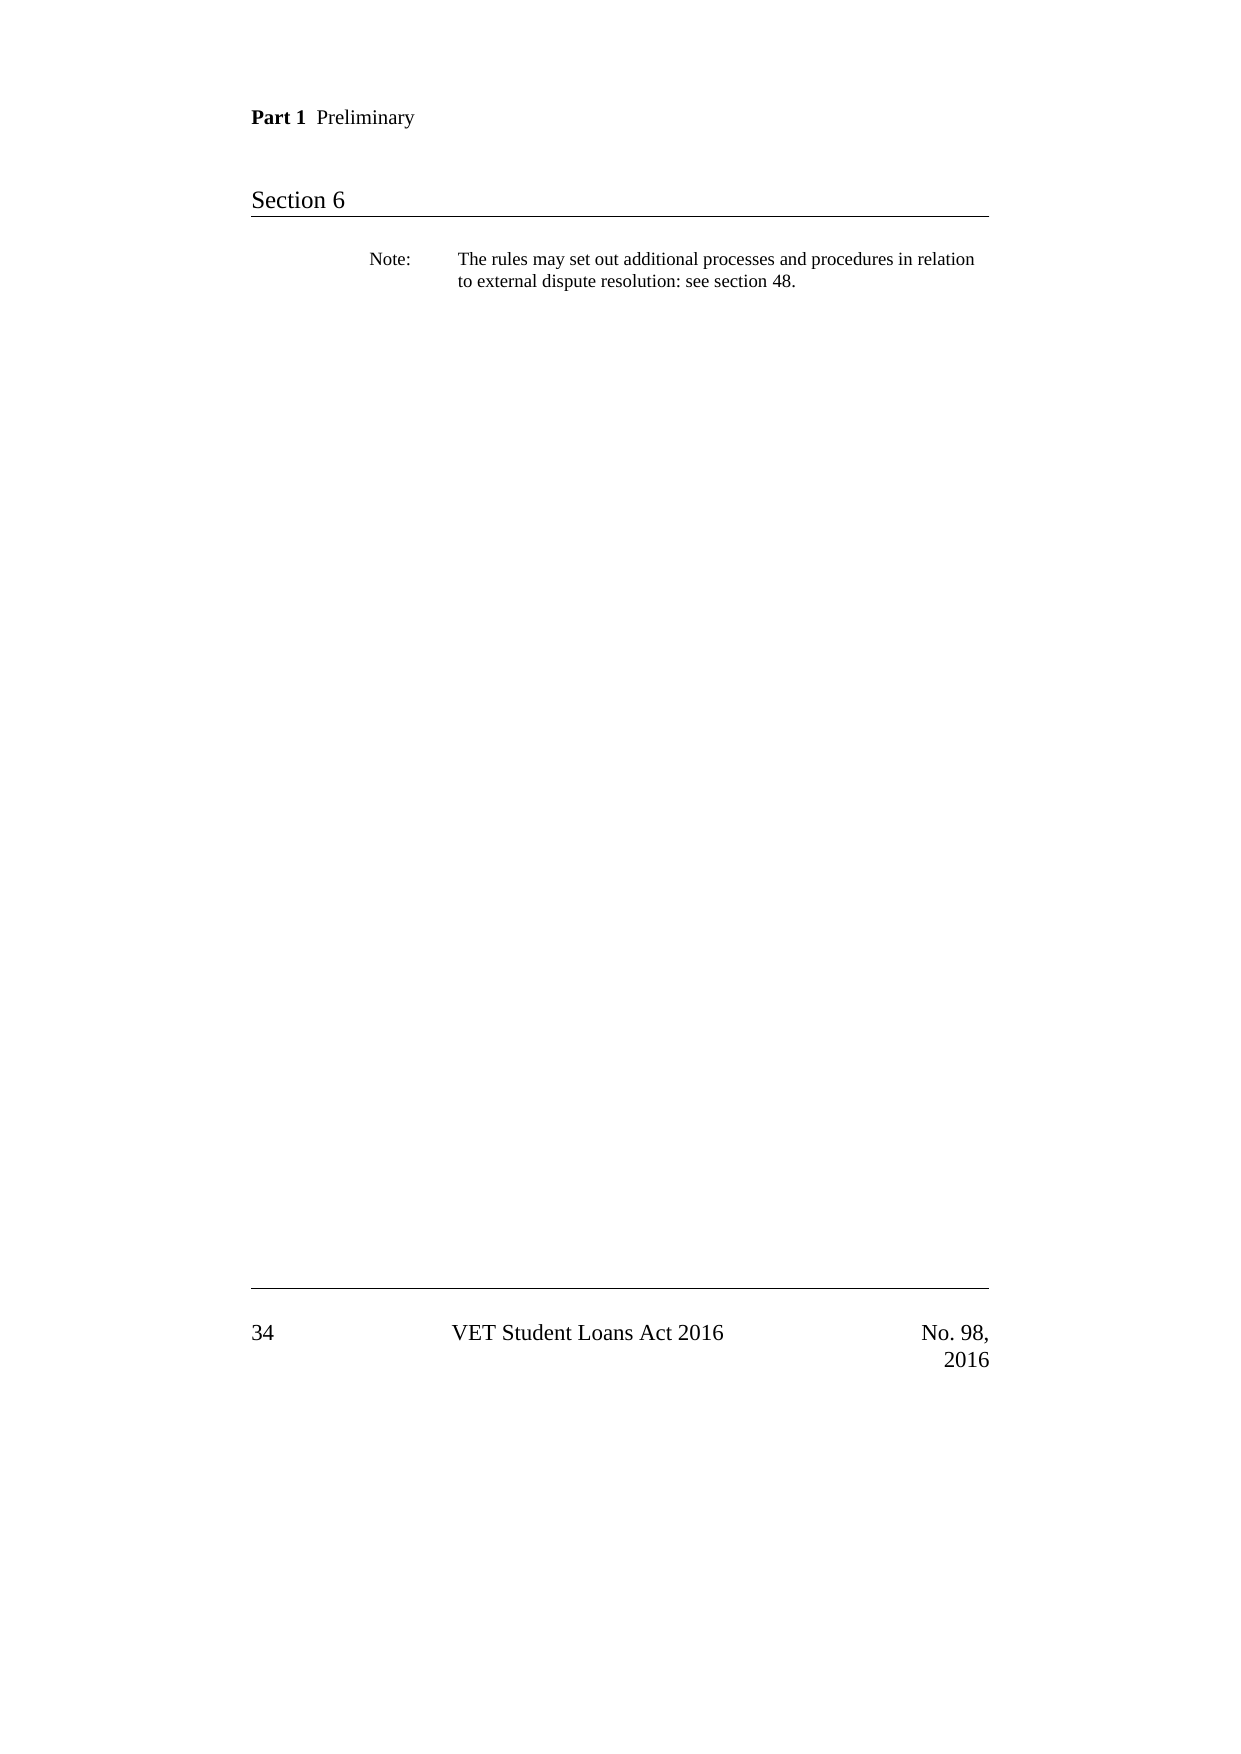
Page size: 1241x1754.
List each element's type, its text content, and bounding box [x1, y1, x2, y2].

text Note: The rules may set out additional processes and procedures in relation to external dispute resolution: see section 48. [369, 248, 989, 291]
